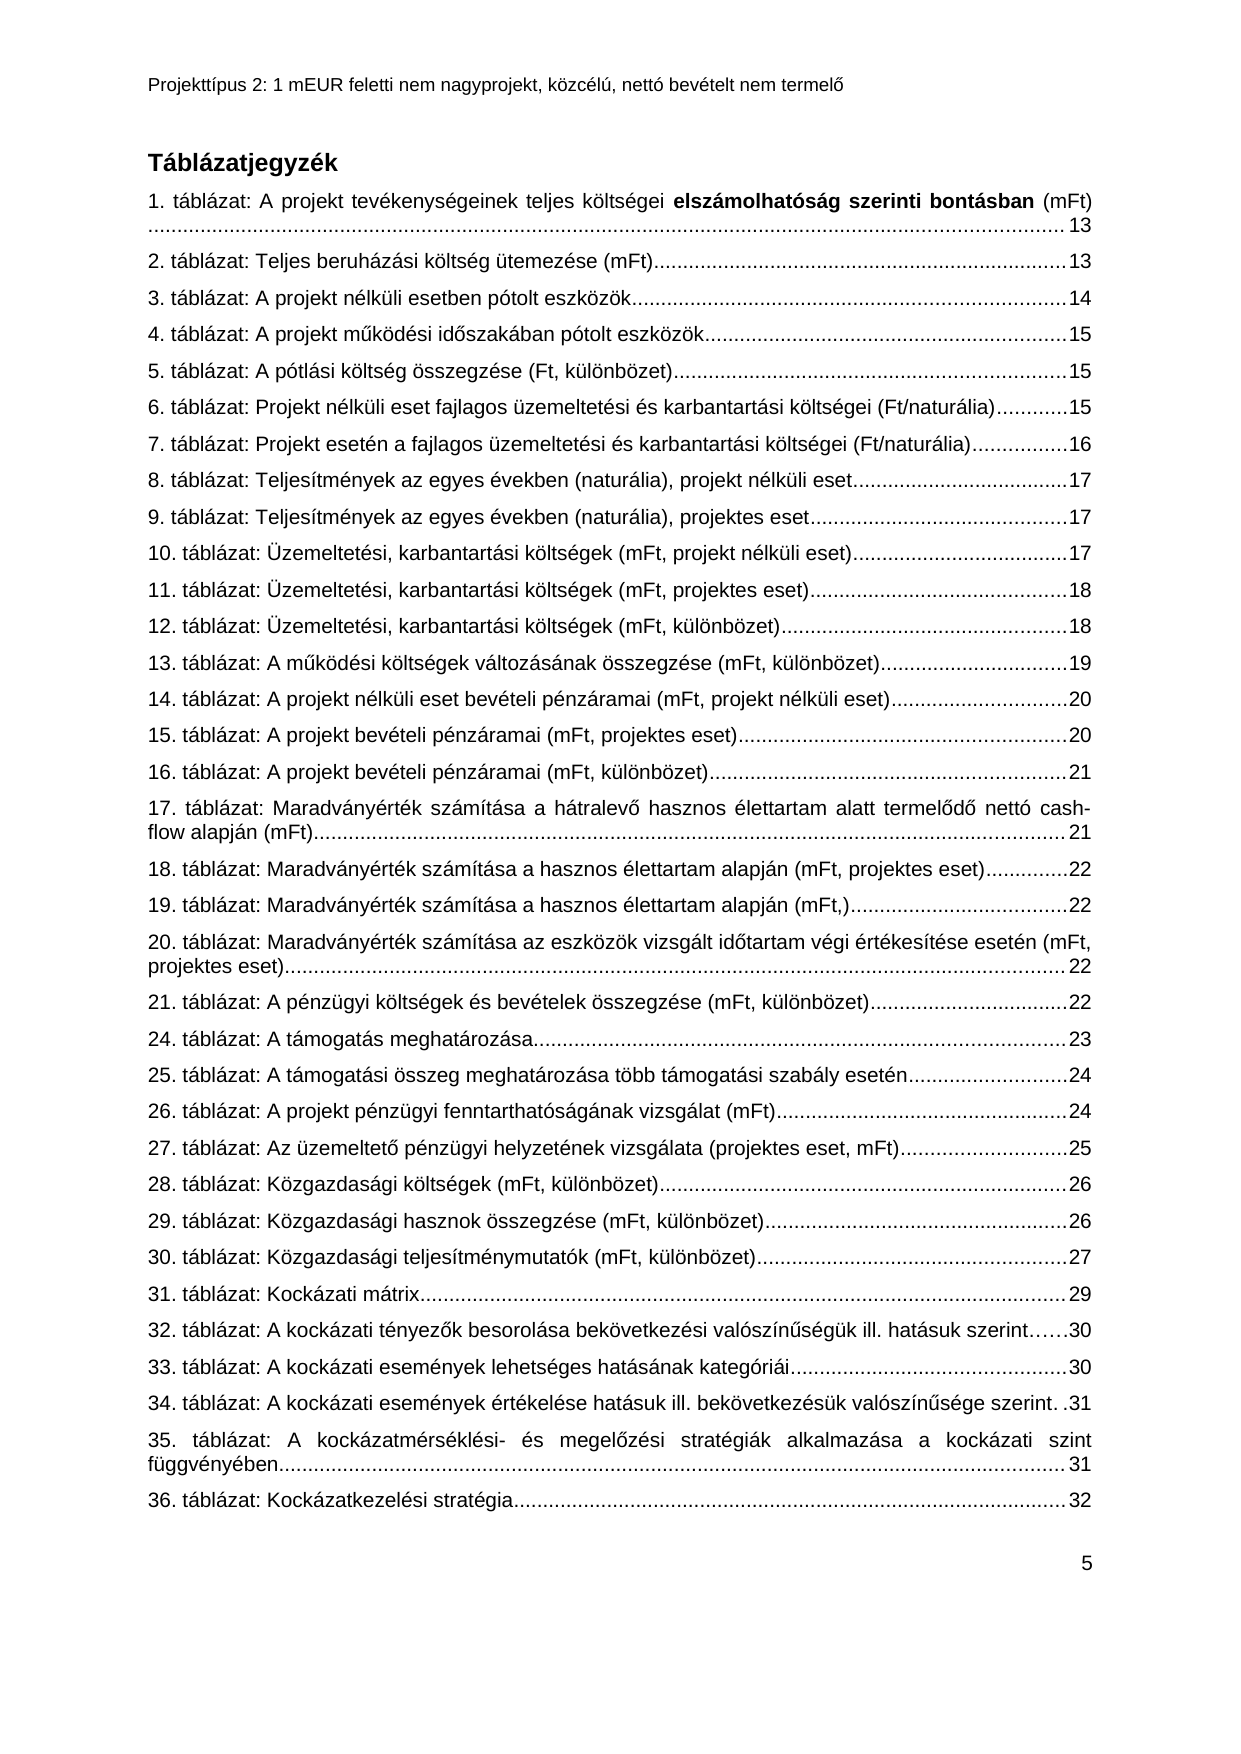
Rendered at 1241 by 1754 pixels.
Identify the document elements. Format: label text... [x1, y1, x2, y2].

text 5. táblázat: A pótlási költség összegzése (Ft, különbözet) 15 [148, 359, 1092, 383]
text 26. táblázat: A projekt pénzügyi fenntarthatóságának vizsgálat (mFt) 24 [148, 1099, 1092, 1123]
text 7. táblázat: Projekt esetén a fajlagos üzemeltetési és karbantartási költségei (Ft/naturália) 16 [148, 432, 1092, 456]
text 35. táblázat: A kockázatmérséklési- és megelőzési stratégiák alkalmazása a kockázati szint függvényében 31 [148, 1427, 1092, 1475]
text 8. táblázat: Teljesítmények az egyes években (naturália), projekt nélküli eset 17 [148, 468, 1092, 492]
text 33. táblázat: A kockázati események lehetséges hatásának kategóriái 30 [148, 1354, 1092, 1378]
text 36. táblázat: Kockázatkezelési stratégia 32 [148, 1488, 1092, 1512]
text 18. táblázat: Maradványérték számítása a hasznos élettartam alapján (mFt, projektes eset) 22 [148, 857, 1092, 881]
text 4. táblázat: A projekt működési időszakában pótolt eszközök 15 [148, 322, 1092, 346]
text 10. táblázat: Üzemeltetési, karbantartási költségek (mFt, projekt nélküli eset) 17 [148, 541, 1092, 565]
text 27. táblázat: Az üzemeltető pénzügyi helyzetének vizsgálata (projektes eset, mFt) 25 [148, 1136, 1092, 1160]
text 28. táblázat: Közgazdasági költségek (mFt, különbözet) 26 [148, 1172, 1092, 1196]
text 13. táblázat: A működési költségek változásának összegzése (mFt, különbözet) 19 [148, 650, 1092, 674]
text 21. táblázat: A pénzügyi költségek és bevételek összegzése (mFt, különbözet) 22 [148, 990, 1092, 1014]
text 19. táblázat: Maradványérték számítása a hasznos élettartam alapján (mFt,) 22 [148, 893, 1092, 917]
text 34. táblázat: A kockázati események értékelése hatásuk ill. bekövetkezésük valószínűsége szerint 31 [148, 1391, 1092, 1415]
text 24. táblázat: A támogatás meghatározása 23 [148, 1026, 1092, 1050]
text 6. táblázat: Projekt nélküli eset fajlagos üzemeltetési és karbantartási költségei (Ft/naturália) 15 [148, 395, 1092, 419]
text 12. táblázat: Üzemeltetési, karbantartási költségek (mFt, különbözet) 18 [148, 614, 1092, 638]
text 9. táblázat: Teljesítmények az egyes években (naturália), projektes eset 17 [148, 504, 1092, 528]
text 29. táblázat: Közgazdasági hasznok összegzése (mFt, különbözet) 26 [148, 1209, 1092, 1233]
text 32. táblázat: A kockázati tényezők besorolása bekövetkezési valószínűségük ill. hatásuk szerint 30 [148, 1318, 1092, 1342]
text 20. táblázat: Maradványérték számítása az eszközök vizsgált időtartam végi értékesítése esetén (mFt, projektes eset) 22 [148, 929, 1092, 977]
text 1. táblázat: A projekt tevékenységeinek teljes költségei elszámolhatóság szerinti bontásban (mFt) 13 [148, 189, 1092, 237]
text 15. táblázat: A projekt bevételi pénzáramai (mFt, projektes eset) 20 [148, 723, 1092, 747]
text 14. táblázat: A projekt nélküli eset bevételi pénzáramai (mFt, projekt nélküli eset) 20 [148, 687, 1092, 711]
text 30. táblázat: Közgazdasági teljesítménymutatók (mFt, különbözet) 27 [148, 1245, 1092, 1269]
text 25. táblázat: A támogatási összeg meghatározása több támogatási szabály esetén 24 [148, 1063, 1092, 1087]
text 2. táblázat: Teljes beruházási költség ütemezése (mFt) 13 [148, 249, 1092, 273]
text 31. táblázat: Kockázati mátrix 29 [148, 1282, 1092, 1306]
text Táblázatjegyzék [148, 148, 1092, 176]
text 16. táblázat: A projekt bevételi pénzáramai (mFt, különbözet) 21 [148, 760, 1092, 784]
text 3. táblázat: A projekt nélküli esetben pótolt eszközök 14 [148, 286, 1092, 310]
text 17. táblázat: Maradványérték számítása a hátralevő hasznos élettartam alatt termelődő nettó cash-flow alapján (mFt) 21 [148, 796, 1092, 844]
text 11. táblázat: Üzemeltetési, karbantartási költségek (mFt, projektes eset) 18 [148, 577, 1092, 601]
